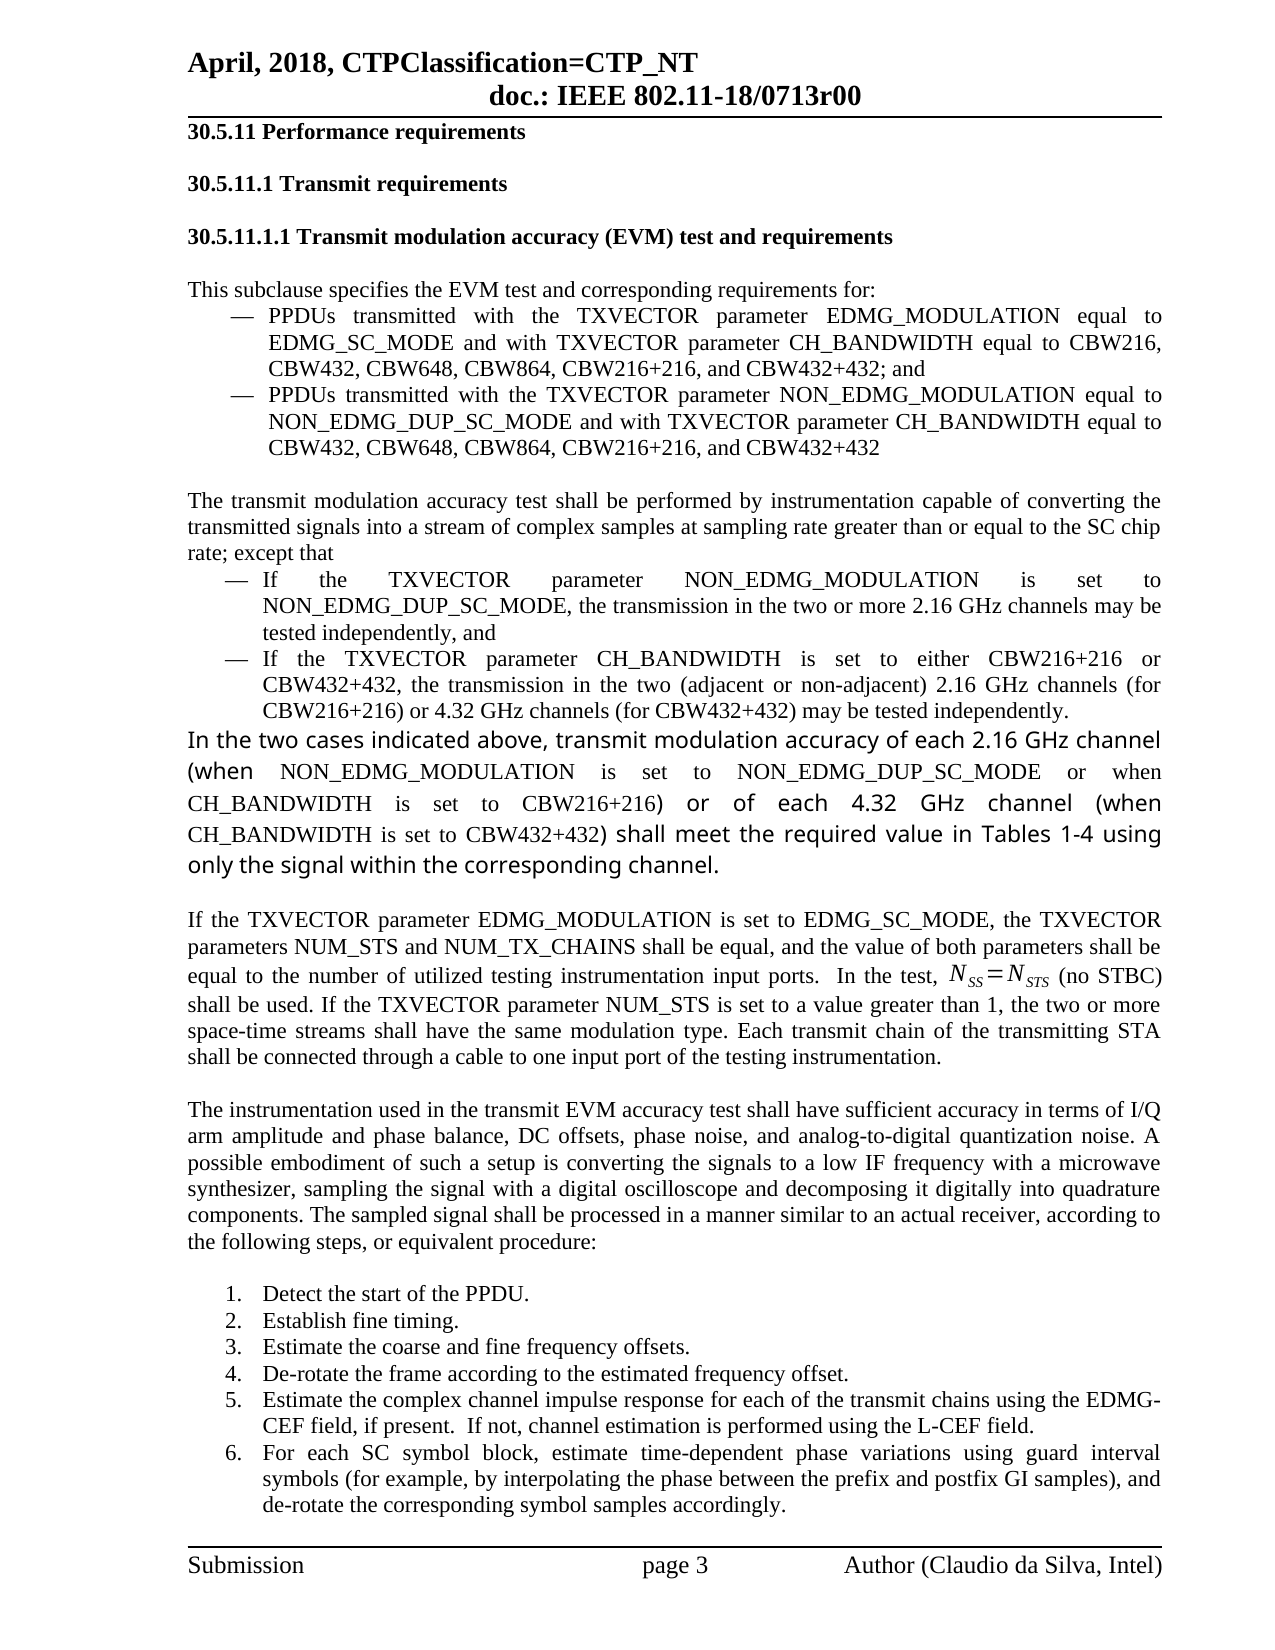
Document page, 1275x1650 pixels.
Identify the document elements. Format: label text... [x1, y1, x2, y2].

text The transmit modulation accuracy test shall be performed by instrumentation capable of converting the transmitted signals into a stream of complex samples at sampling rate greater than or equal to the SC chip rate; except that [187, 487, 1162, 566]
list Establish fine timing. [225, 1307, 1162, 1333]
text 30.5.11.1 Transmit requirements [187, 171, 1162, 197]
text If the TXVECTOR parameter EDMG_MODULATION is set to EDMG_SC_MODE, the TXVECTOR parameters NUM_STS and NUM_TX_CHAINS shall be equal, and the value of both parameters shall be equal to the number of utilized testing instrumentation input ports. In the test, (no STBC) shall be used. If the TXVECTOR parameter NUM_STS is set to a value greater than 1, the two or more space-time streams shall have the same modulation type. Each transmit chain of the transmitting STA shall be connected through a cable to one input port of the testing instrumentation. [187, 907, 1162, 1070]
list De-rotate the frame according to the estimated frequency offset. [225, 1359, 1162, 1386]
text 30.5.11.1.1 Transmit modulation accuracy (EVM) test and requirements [187, 223, 1162, 249]
list If the TXVECTOR parameter CH_BANDWIDTH is set to either CBW216+216 or CBW432+432, the transmission in the two (adjacent or non-adjacent) 2.16 GHz channels (for CBW216+216) or 4.32 GHz channels (for CBW432+432) may be tested independently. [225, 645, 1162, 724]
list Estimate the coarse and fine frequency offsets. [225, 1333, 1162, 1359]
list PPDUs transmitted with the TXVECTOR parameter NON_EDMG_MODULATION equal to NON_EDMG_DUP_SC_MODE and with TXVECTOR parameter CH_BANDWIDTH equal to CBW432, CBW648, CBW864, CBW216+216, and CBW432+432 [231, 381, 1162, 460]
list If the TXVECTOR parameter NON_EDMG_MODULATION is set to NON_EDMG_DUP_SC_MODE, the transmission in the two or more 2.16 GHz channels may be tested independently, and [225, 566, 1162, 645]
text 30.5.11 Performance requirements [187, 118, 1162, 144]
text The instrumentation used in the transmit EVM accuracy test shall have sufficient accuracy in terms of I/Q arm amplitude and phase balance, DC offsets, phase noise, and analog-to-digital quantization noise. A possible embodiment of such a setup is converting the signals to a low IF frequency with a microwave synthesizer, sampling the signal with a digital oscilloscope and decomposing it digitally into quadrature components. The sampled signal shall be processed in a manner similar to an actual receiver, according to the following steps, or equivalent procedure: [187, 1096, 1162, 1254]
text In the two cases indicated above, transmit modulation accuracy of each 2.16 GHz channel (when NON_EDMG_MODULATION is set to NON_EDMG_DUP_SC_MODE or when CH_BANDWIDTH is set to CBW216+216) or of each 4.32 GHz channel (when CH_BANDWIDTH is set to CBW432+432) shall meet the required value in Tables 1-4 using only the signal within the corresponding channel. [187, 724, 1162, 880]
text This subclause specifies the EVM test and corresponding requirements for: [187, 276, 1162, 302]
list Estimate the complex channel impulse response for each of the transmit chains using the EDMG-CEF field, if present. If not, channel estimation is performed using the L-CEF field. [225, 1386, 1162, 1439]
list Detect the start of the PPDU. [225, 1281, 1162, 1307]
list For each SC symbol block, estimate time-dependent phase variations using guard interval symbols (for example, by interpolating the phase between the prefix and postfix GI samples), and de-rotate the corresponding symbol samples accordingly. [225, 1439, 1162, 1518]
list PPDUs transmitted with the TXVECTOR parameter EDMG_MODULATION equal to EDMG_SC_MODE and with TXVECTOR parameter CH_BANDWIDTH equal to CBW216, CBW432, CBW648, CBW864, CBW216+216, and CBW432+432; and [231, 302, 1162, 381]
